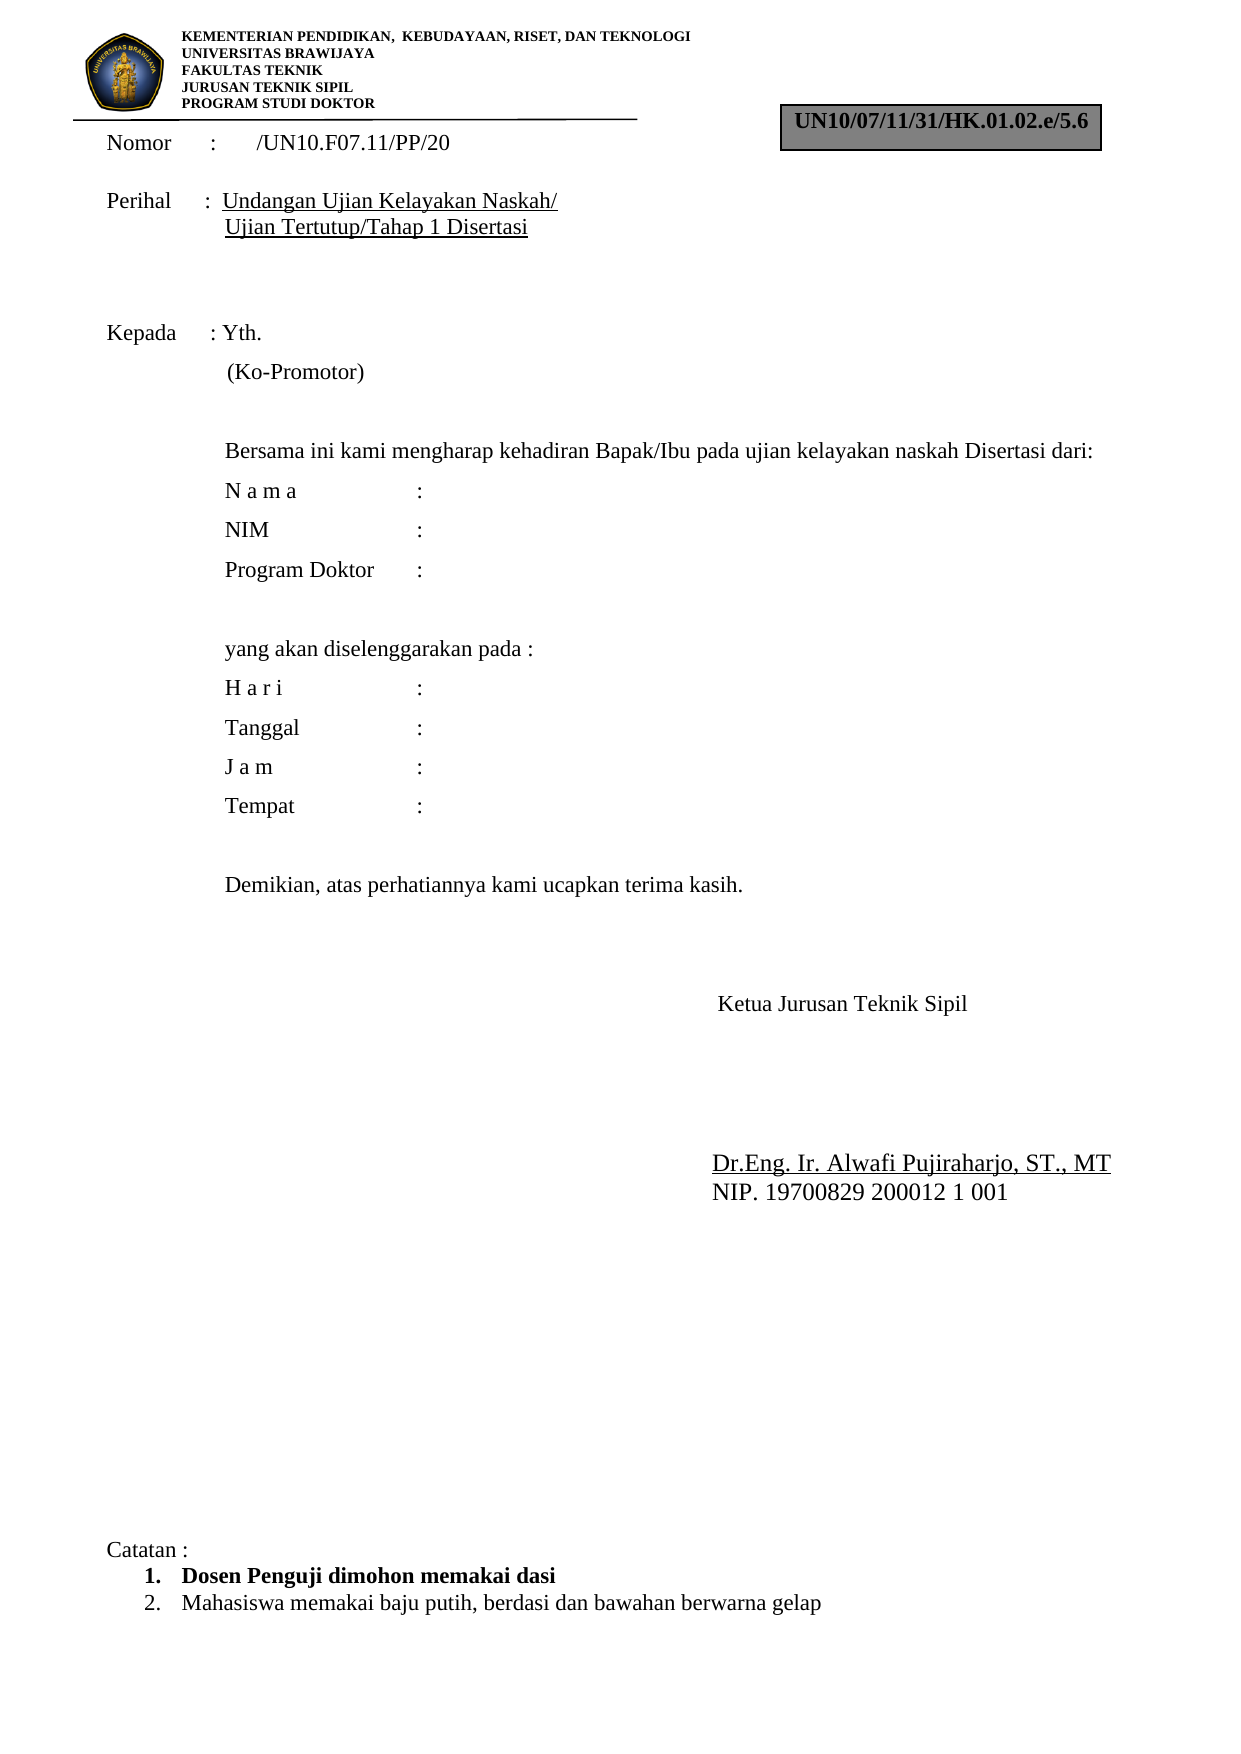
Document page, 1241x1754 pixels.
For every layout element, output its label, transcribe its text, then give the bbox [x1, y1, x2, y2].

text Dr.Eng. Ir. Alwafi Pujiraharjo, ST., MT [712, 1148, 1181, 1177]
text Catatan : [106, 1536, 1181, 1562]
text J a m : [224, 753, 1181, 779]
list Mahasiswa memakai baju putih, berdasi dan bawahan berwarna gelap [144, 1589, 1181, 1615]
text N a m a : [224, 477, 1181, 503]
text H a r i : [224, 674, 1181, 700]
picture [83, 31, 165, 113]
text yang akan diselenggarakan pada : [224, 634, 1181, 661]
list Dosen Penguji dimohon memakai dasi [144, 1562, 1181, 1589]
text Nomor : /UN10.F07.11/PP/20 [106, 129, 1181, 155]
text Program Doktor : [224, 556, 1181, 582]
text Demikian, atas perhatiannya kami ucapkan terima kasih. [224, 871, 1181, 898]
text Bersama ini kami mengharap kehadiran Bapak/Ibu pada ujian kelayakan naskah Disertasi dari: [224, 437, 1181, 463]
text NIP. 19700829 200012 1 001 [556, 1177, 1181, 1205]
text Tanggal : [224, 713, 1181, 740]
text Perihal : Undangan Ujian Kelayakan Naskah/ [106, 187, 1181, 213]
text Kepada : Yth. [106, 319, 1181, 345]
text Ujian Tertutup/Tahap 1 Disertasi [224, 213, 1181, 240]
text Tempat : [224, 792, 1181, 819]
text Ketua Jurusan Teknik Sipil [386, 990, 1181, 1016]
text NIM : [224, 516, 1181, 542]
text (Ko-Promotor) [106, 358, 1181, 384]
